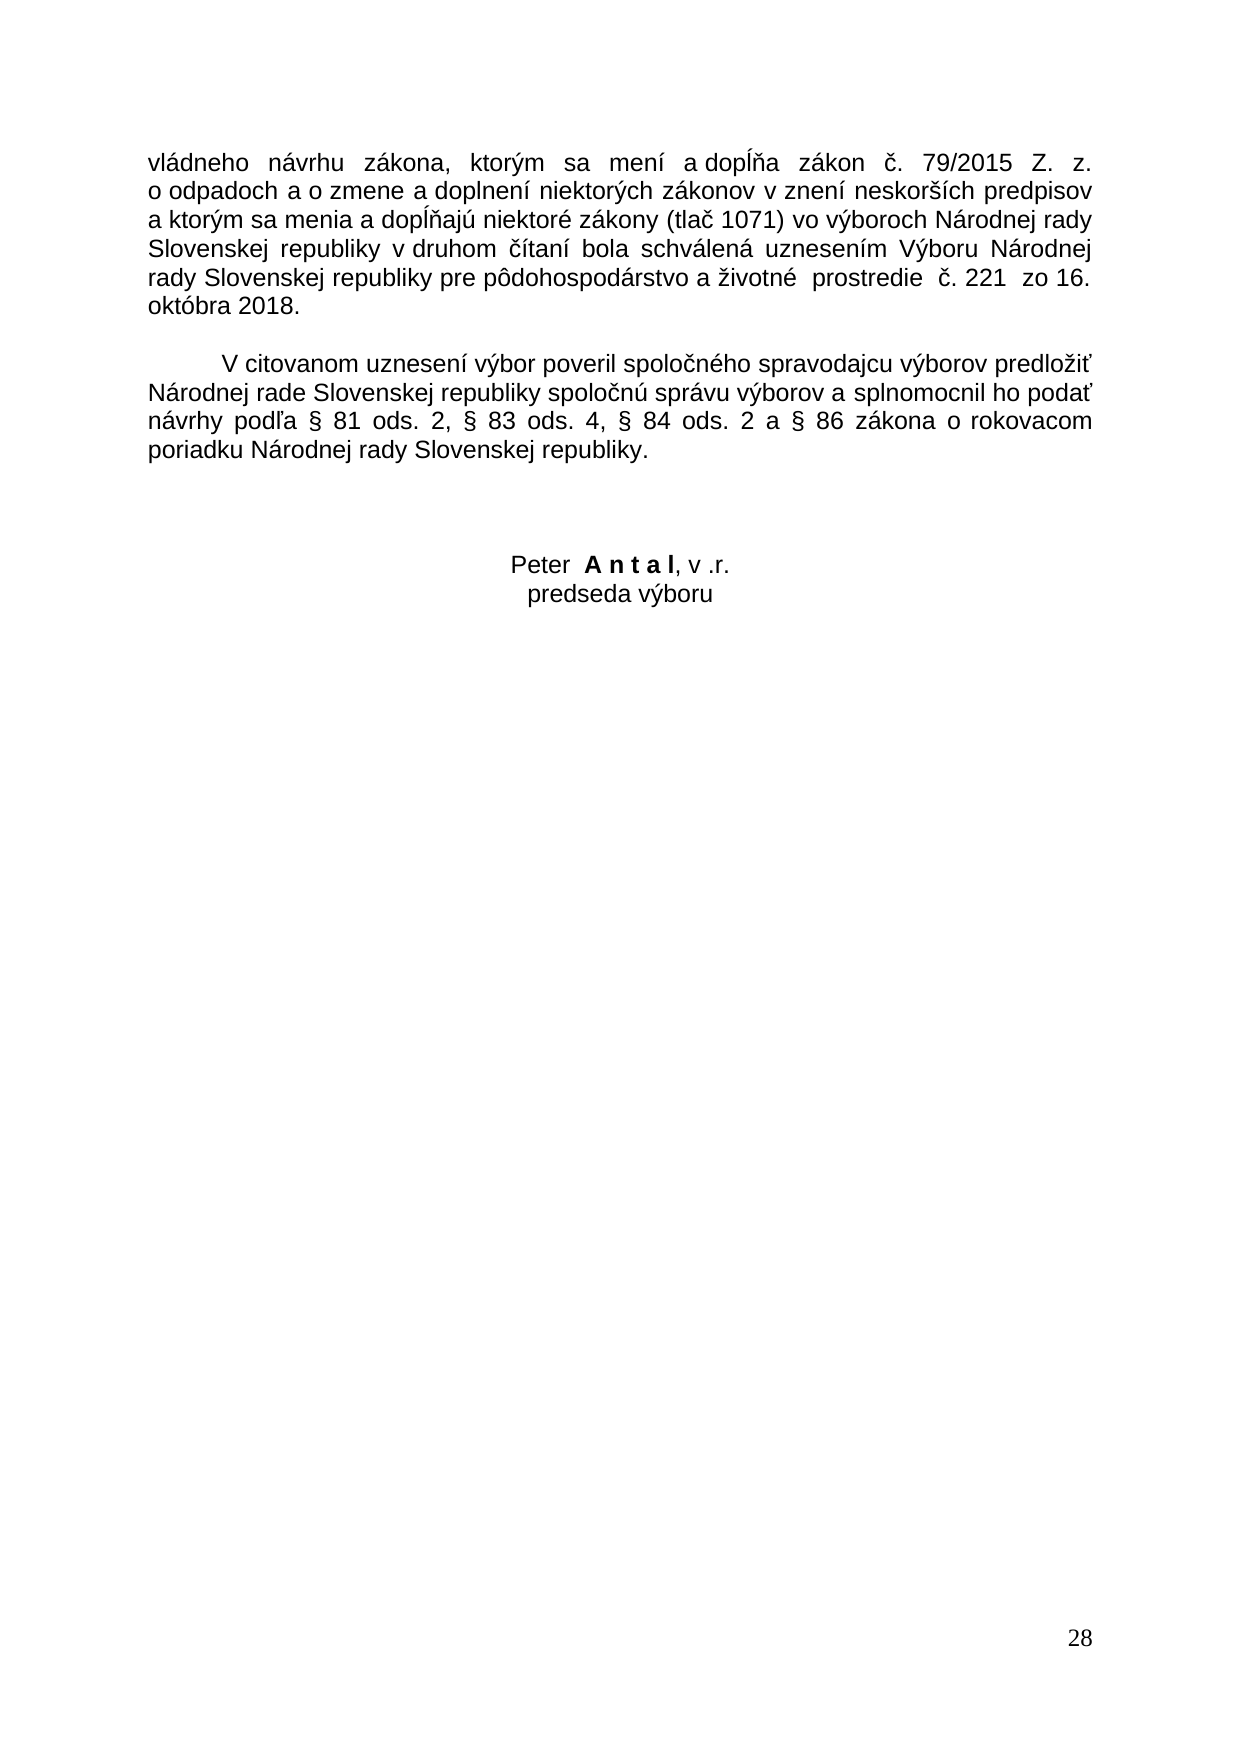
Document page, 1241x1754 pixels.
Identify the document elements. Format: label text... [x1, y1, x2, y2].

text Peter A n t a l, v .r. [148, 550, 1093, 579]
text predseda výboru [148, 579, 1093, 608]
text V citovanom uznesení výbor poveril spoločného spravodajcu výborov predložiť Národnej rade Slovenskej republiky spoločnú správu výborov a splnomocnil ho podať návrhy podľa § 81 ods. 2, § 83 ods. 4, § 84 ods. § 86 zákona o rokovacom poriadku Národnej rady Slovenskej republiky. [148, 349, 1093, 464]
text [148, 148, 1093, 320]
